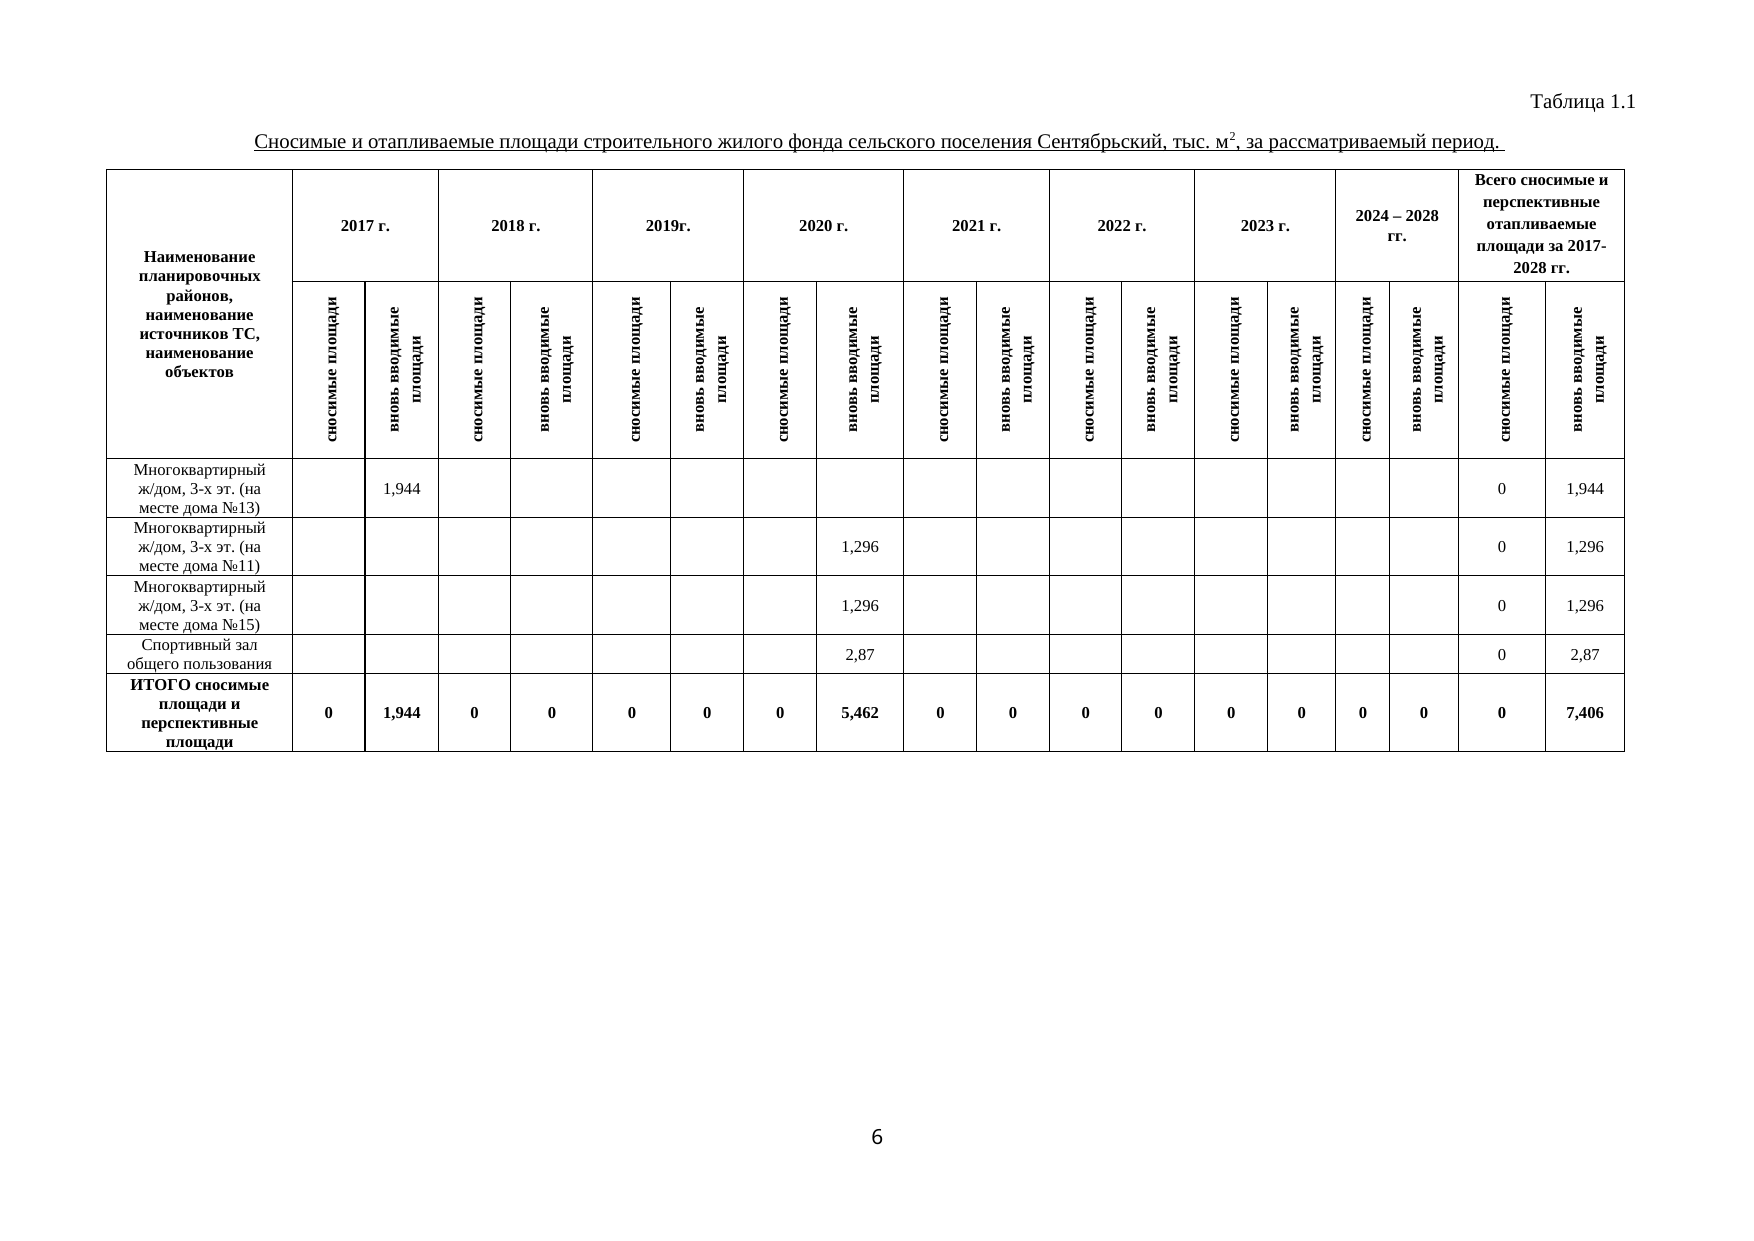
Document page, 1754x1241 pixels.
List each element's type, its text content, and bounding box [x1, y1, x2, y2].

table_cell вновь вводимые площади [817, 282, 903, 458]
table_cell 0 [744, 674, 816, 751]
table_cell [1050, 576, 1121, 634]
table_cell Спортивный зал общего пользования [107, 635, 292, 673]
table_cell [1390, 635, 1458, 673]
table_cell [1122, 635, 1194, 673]
table_cell [1390, 518, 1458, 575]
table_cell [904, 518, 976, 575]
table_cell [439, 576, 510, 634]
table_cell [1122, 518, 1194, 575]
table_cell [1195, 459, 1267, 517]
table_cell сносимые площади [593, 282, 670, 458]
table_cell вновь вводимые площади [366, 282, 438, 458]
table_cell [511, 459, 592, 517]
table_cell [1122, 576, 1194, 634]
table_header 2018 г. [439, 170, 592, 281]
table_cell [1268, 576, 1335, 634]
table_cell [511, 635, 592, 673]
table_header 2022 г. [1050, 170, 1194, 281]
table_cell [671, 635, 743, 673]
table_cell [439, 518, 510, 575]
table_cell 0 [293, 674, 364, 751]
table_cell 0 [511, 674, 592, 751]
table_cell [1268, 459, 1335, 517]
table_cell [671, 459, 743, 517]
table_cell [293, 518, 364, 575]
table_cell [744, 459, 816, 517]
table_cell 1,944 [1546, 459, 1624, 517]
table_cell [744, 576, 816, 634]
table_cell вновь вводимые площади [671, 282, 743, 458]
table_cell вновь вводимые площади [977, 282, 1049, 458]
text Сносимые и отапливаемые площади строительного жилого фонда сельского поселения Сентябрьский, тыс. м2, за рассматриваемый период. [118, 129, 1636, 153]
table_cell [744, 635, 816, 673]
table_cell 0 [1122, 674, 1194, 751]
table_cell [1268, 518, 1335, 575]
table_cell [1050, 459, 1121, 517]
table_cell [1336, 635, 1389, 673]
table_cell сносимые площади [1195, 282, 1267, 458]
table_cell [1195, 518, 1267, 575]
table_cell [366, 635, 438, 673]
table_cell [511, 576, 592, 634]
table_cell [593, 576, 670, 634]
table_cell [1390, 459, 1458, 517]
table_cell вновь вводимые площади [1390, 282, 1458, 458]
table_cell 1,944 [366, 674, 438, 751]
table_cell ИТОГО сносимые площади и перспективные площади [107, 674, 292, 751]
table_cell 1,944 [366, 459, 438, 517]
table_cell [293, 576, 364, 634]
table_cell сносимые площади [1050, 282, 1121, 458]
table_cell 0 [1459, 635, 1545, 673]
table_cell 1,296 [1546, 576, 1624, 634]
table_cell 0 [1390, 674, 1458, 751]
table_cell [439, 635, 510, 673]
table_cell сносимые площади [1459, 282, 1545, 458]
table_cell вновь вводимые площади [1122, 282, 1194, 458]
table_cell [366, 518, 438, 575]
table_cell [593, 459, 670, 517]
table_cell Многоквартирный ж/дом, 3-х эт. (на месте дома №11) [107, 518, 292, 575]
table_cell [1195, 635, 1267, 673]
table_cell сносимые площади [439, 282, 510, 458]
table_cell 1,296 [1546, 518, 1624, 575]
table_cell [1050, 518, 1121, 575]
table_cell [977, 635, 1049, 673]
table_cell 0 [1459, 674, 1545, 751]
table_cell [1195, 576, 1267, 634]
table_cell 0 [1459, 576, 1545, 634]
table_cell вновь вводимые площади [511, 282, 592, 458]
table_cell [977, 576, 1049, 634]
table_cell сносимые площади [293, 282, 364, 458]
table_cell [817, 459, 903, 517]
table_cell [1122, 459, 1194, 517]
table_cell [1390, 576, 1458, 634]
table_cell [366, 576, 438, 634]
table_cell 0 [593, 674, 670, 751]
table_cell [671, 518, 743, 575]
table_cell 0 [1336, 674, 1389, 751]
table_cell 2,87 [1546, 635, 1624, 673]
table_cell [439, 459, 510, 517]
table_cell [511, 518, 592, 575]
table_cell [1336, 518, 1389, 575]
table_cell [293, 635, 364, 673]
table_cell 0 [1459, 459, 1545, 517]
table_header 2021 г. [904, 170, 1049, 281]
table_cell вновь вводимые площади [1268, 282, 1335, 458]
table_cell 0 [1459, 518, 1545, 575]
table_cell Многоквартирный ж/дом, 3-х эт. (на месте дома №15) [107, 576, 292, 634]
table_cell сносимые площади [904, 282, 976, 458]
table_cell 0 [1268, 674, 1335, 751]
table_cell [1336, 459, 1389, 517]
table_cell [293, 459, 364, 517]
text Таблица 1.1 [118, 89, 1636, 113]
table_cell Многоквартирный ж/дом, 3-х эт. (на месте дома №13) [107, 459, 292, 517]
table_header Всего сносимые и перспективные отапливаемые площади за 2017-2028 гг. [1459, 170, 1624, 281]
table_cell 5,462 [817, 674, 903, 751]
table_cell 2,87 [817, 635, 903, 673]
table_cell [1050, 635, 1121, 673]
table_cell 0 [1050, 674, 1121, 751]
table_cell [593, 635, 670, 673]
table_cell [744, 518, 816, 575]
table_header 2019г. [593, 170, 743, 281]
table_cell [904, 635, 976, 673]
table_cell 7,406 [1546, 674, 1624, 751]
table_cell [977, 459, 1049, 517]
table_cell сносимые площади [1336, 282, 1389, 458]
table_cell [904, 576, 976, 634]
table_cell 1,296 [817, 576, 903, 634]
table_cell [904, 459, 976, 517]
table_cell 1,296 [817, 518, 903, 575]
table_header Наименование планировочных районов, наименование источников ТС, наименование объектов [107, 170, 292, 458]
table_cell [671, 576, 743, 634]
table_cell [1268, 635, 1335, 673]
table_cell [593, 518, 670, 575]
table_header 2023 г. [1195, 170, 1335, 281]
table_cell 0 [977, 674, 1049, 751]
table_cell 0 [1195, 674, 1267, 751]
table_header 2017 г. [293, 170, 438, 281]
table_cell сносимые площади [744, 282, 816, 458]
table_cell 0 [904, 674, 976, 751]
table_header 2024 – 2028 гг. [1336, 170, 1458, 281]
table_cell 0 [439, 674, 510, 751]
table_cell [1336, 576, 1389, 634]
table_cell [977, 518, 1049, 575]
table_cell 0 [671, 674, 743, 751]
table_header 2020 г. [744, 170, 903, 281]
table_cell вновь вводимые площади [1546, 282, 1624, 458]
